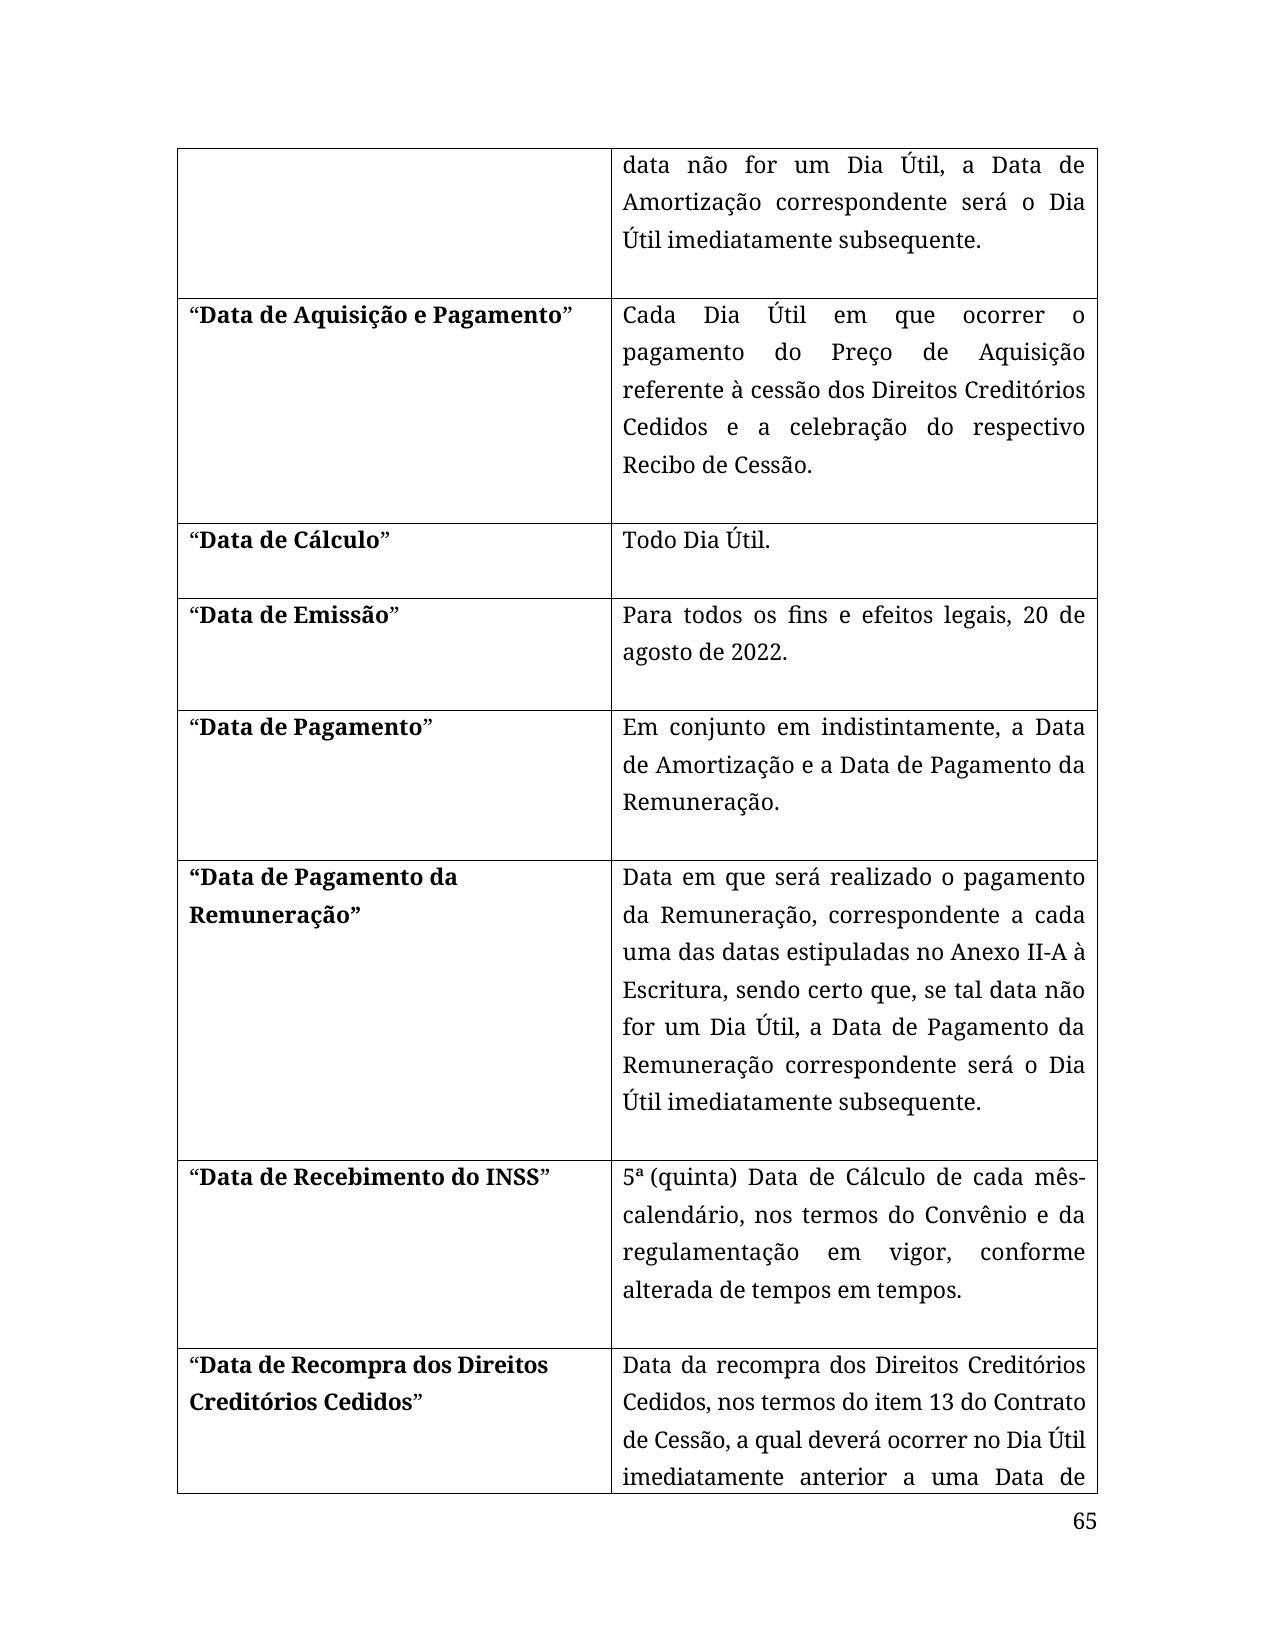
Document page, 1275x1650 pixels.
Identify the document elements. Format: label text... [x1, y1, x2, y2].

table_cell “Data de Recebimento do INSS” [178, 1161, 611, 1348]
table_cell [178, 1349, 611, 1492]
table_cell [178, 149, 611, 298]
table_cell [612, 149, 1097, 298]
table_cell “Data de Cálculo” [178, 524, 611, 598]
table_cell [612, 1349, 1097, 1492]
table_cell “Data de Emissão” [178, 599, 611, 710]
table_cell “Data de Pagamento da Remuneração” [178, 861, 611, 1160]
table_cell Para todos os fins e efeitos legais, 20 de agosto de 2022. [612, 599, 1097, 710]
table_cell Todo Dia Útil. [612, 524, 1097, 598]
table_cell Cada Dia Útil em que ocorrer o pagamento do Preço de Aquisição referente à cessão dos Direitos Creditórios Cedidos e a celebração do respectivo Recibo de Cessão. [612, 299, 1097, 523]
table_cell “Data de Aquisição e Pagamento” [178, 299, 611, 523]
table_cell Data em que será realizado o pagamento da Remuneração, correspondente a cada uma das datas estipuladas no Anexo II-A à Escritura, sendo certo que, se tal data não for um Dia Útil, a Data de Pagamento da Remuneração correspondente será o Dia Útil imediatamente subsequente. [612, 861, 1097, 1160]
table_cell Em conjunto em indistintamente, a Data de Amortização e a Data de Pagamento da Remuneração. [612, 711, 1097, 860]
table_cell “Data de Pagamento” [178, 711, 611, 860]
table_cell 5ª (quinta) Data de Cálculo de cada mês-calendário, nos termos do Convênio e da regulamentação em vigor, conforme alterada de tempos em tempos. [612, 1161, 1097, 1348]
